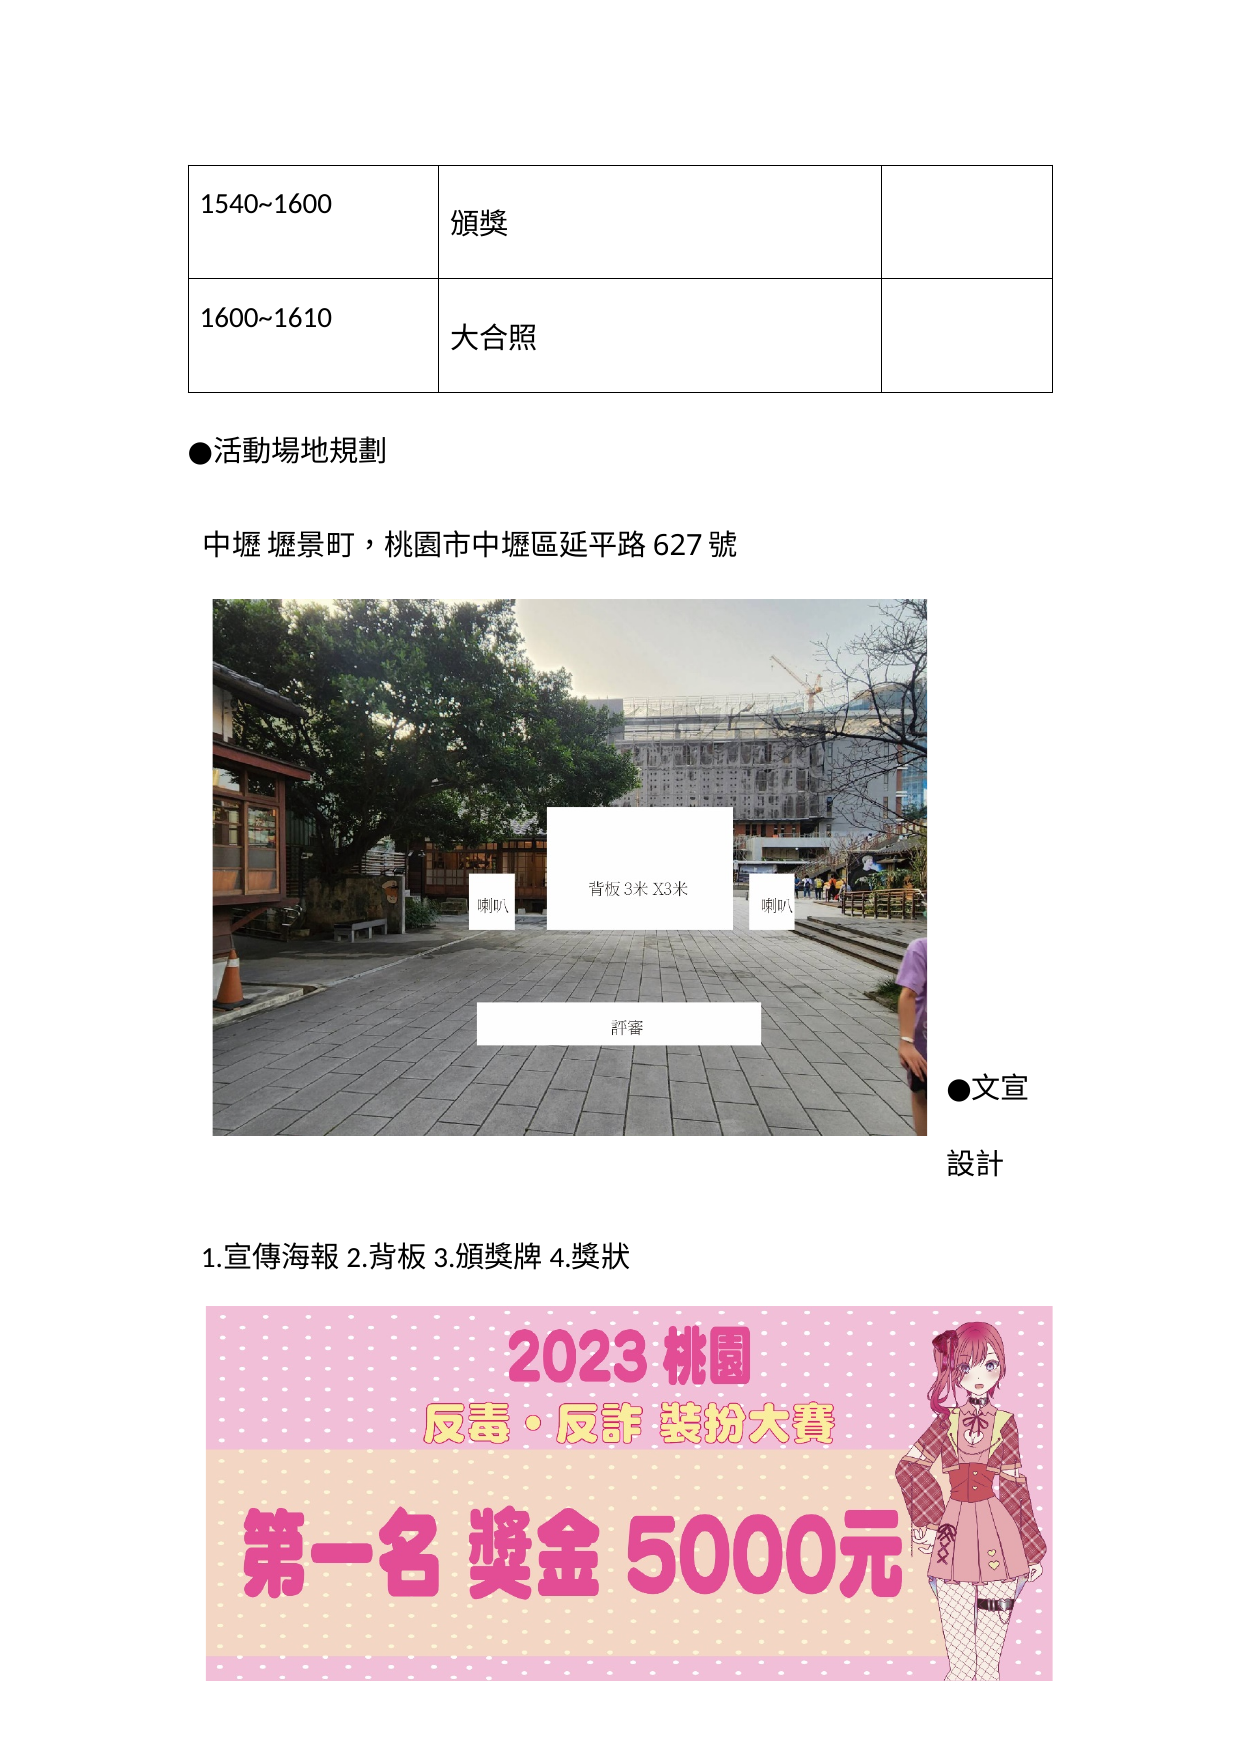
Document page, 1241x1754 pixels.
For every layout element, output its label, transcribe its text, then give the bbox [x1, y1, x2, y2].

table_cell 大合照 [439, 279, 881, 392]
table_cell [882, 279, 1052, 392]
table_cell 1540~1600 [189, 166, 438, 278]
text ●文宣設計 [187, 1049, 1053, 1199]
table_cell 頒獎 [439, 166, 881, 278]
picture [212, 599, 928, 1136]
picture [205, 1306, 1053, 1681]
table_cell [882, 166, 1052, 278]
text ●活動場地規劃 [187, 411, 1053, 486]
table_cell 1600~1610 [189, 279, 438, 392]
text 1.宣傳海報 2.背板 3.頒獎牌 4.獎狀 [187, 1218, 1053, 1293]
text 中壢 壢景町，桃園市中壢區延平路627號 [187, 505, 1053, 580]
